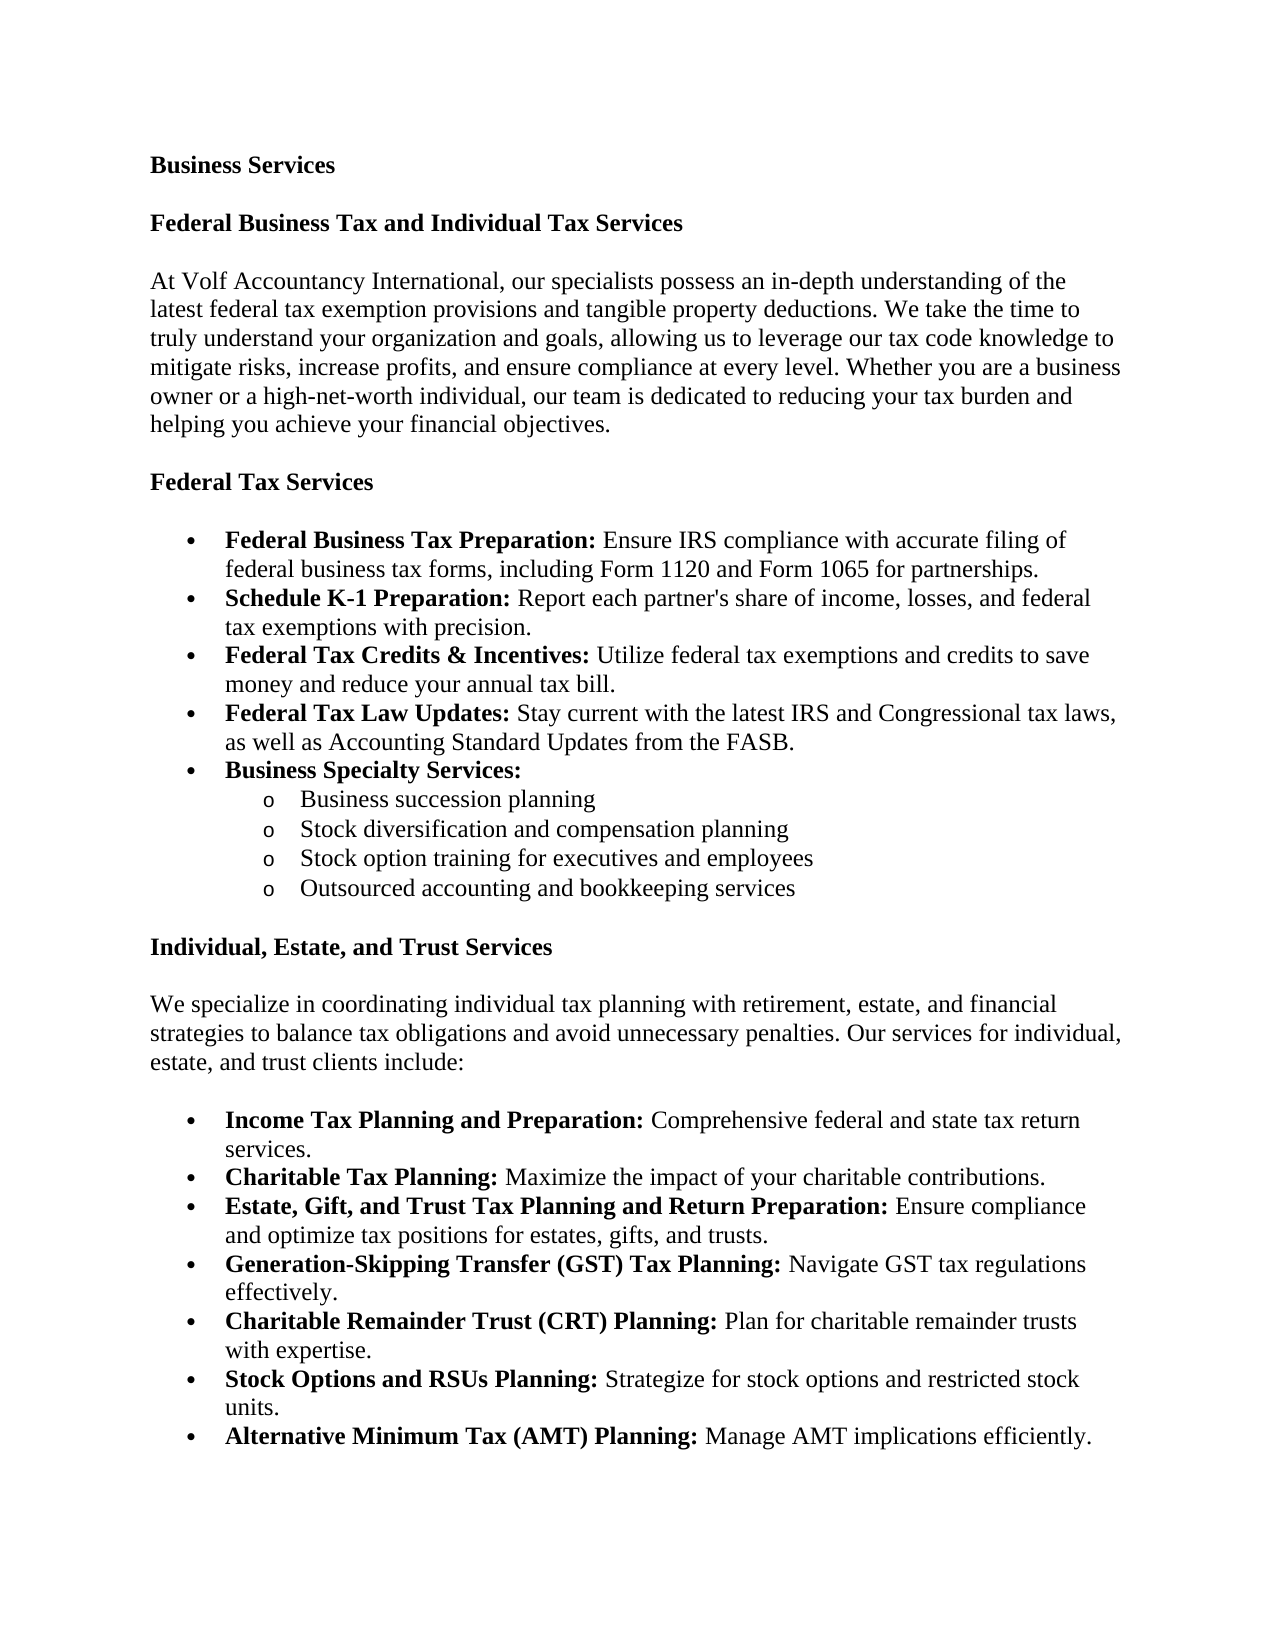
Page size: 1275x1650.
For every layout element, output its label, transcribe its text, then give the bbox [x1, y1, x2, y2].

list Stock option training for executives and employees [262, 843, 1125, 873]
text Federal Tax Services [150, 467, 1125, 496]
list Federal Business Tax Preparation: Ensure IRS compliance with accurate filing of federal business tax forms, including Form 1120 and Form 1065 for partnerships. [187, 525, 1125, 583]
list Federal Tax Credits & Incentives: Utilize federal tax exemptions and credits to save money and reduce your annual tax bill. [187, 640, 1125, 698]
list Business Specialty Services: [187, 755, 1125, 784]
list Charitable Remainder Trust (CRT) Planning: Plan for charitable remainder trusts with expertise. [187, 1306, 1125, 1364]
text Individual, Estate, and Trust Services [150, 932, 1125, 960]
list Alternative Minimum Tax (AMT) Planning: Manage AMT implications efficiently. [187, 1421, 1125, 1450]
list Business succession planning [262, 784, 1125, 814]
list Federal Tax Law Updates: Stay current with the latest IRS and Congressional tax laws, as well as Accounting Standard Updates from the FASB. [187, 698, 1125, 755]
text At Volf Accountancy International, our specialists possess an in-depth understanding of the latest federal tax exemption provisions and tangible property deductions. We take the time to truly understand your organization and goals, allowing us to leverage our tax code knowledge to mitigate risks, increase profits, and ensure compliance at every level. Whether you are a business owner or a high-net-worth individual, our team is dedicated to reducing your tax burden and helping you achieve your financial objectives. [150, 266, 1125, 438]
list Stock Options and RSUs Planning: Strategize for stock options and restricted stock units. [187, 1364, 1125, 1421]
list Outsourced accounting and bookkeeping services [262, 873, 1125, 902]
text Business Services [150, 150, 1125, 179]
list Charitable Tax Planning: Maximize the impact of your charitable contributions. [187, 1162, 1125, 1191]
list Generation-Skipping Transfer (GST) Tax Planning: Navigate GST tax regulations effectively. [187, 1249, 1125, 1306]
list Stock diversification and compensation planning [262, 814, 1125, 843]
text We specialize in coordinating individual tax planning with retirement, estate, and financial strategies to balance tax obligations and avoid unnecessary penalties. Our services for individual, estate, and trust clients include: [150, 989, 1125, 1076]
text Federal Business Tax and Individual Tax Services [150, 208, 1125, 237]
list Income Tax Planning and Preparation: Comprehensive federal and state tax return services. [187, 1105, 1125, 1162]
list Schedule K-1 Preparation: Report each partner's share of income, losses, and federal tax exemptions with precision. [187, 583, 1125, 640]
list Estate, Gift, and Trust Tax Planning and Return Preparation: Ensure compliance and optimize tax positions for estates, gifts, and trusts. [187, 1191, 1125, 1249]
